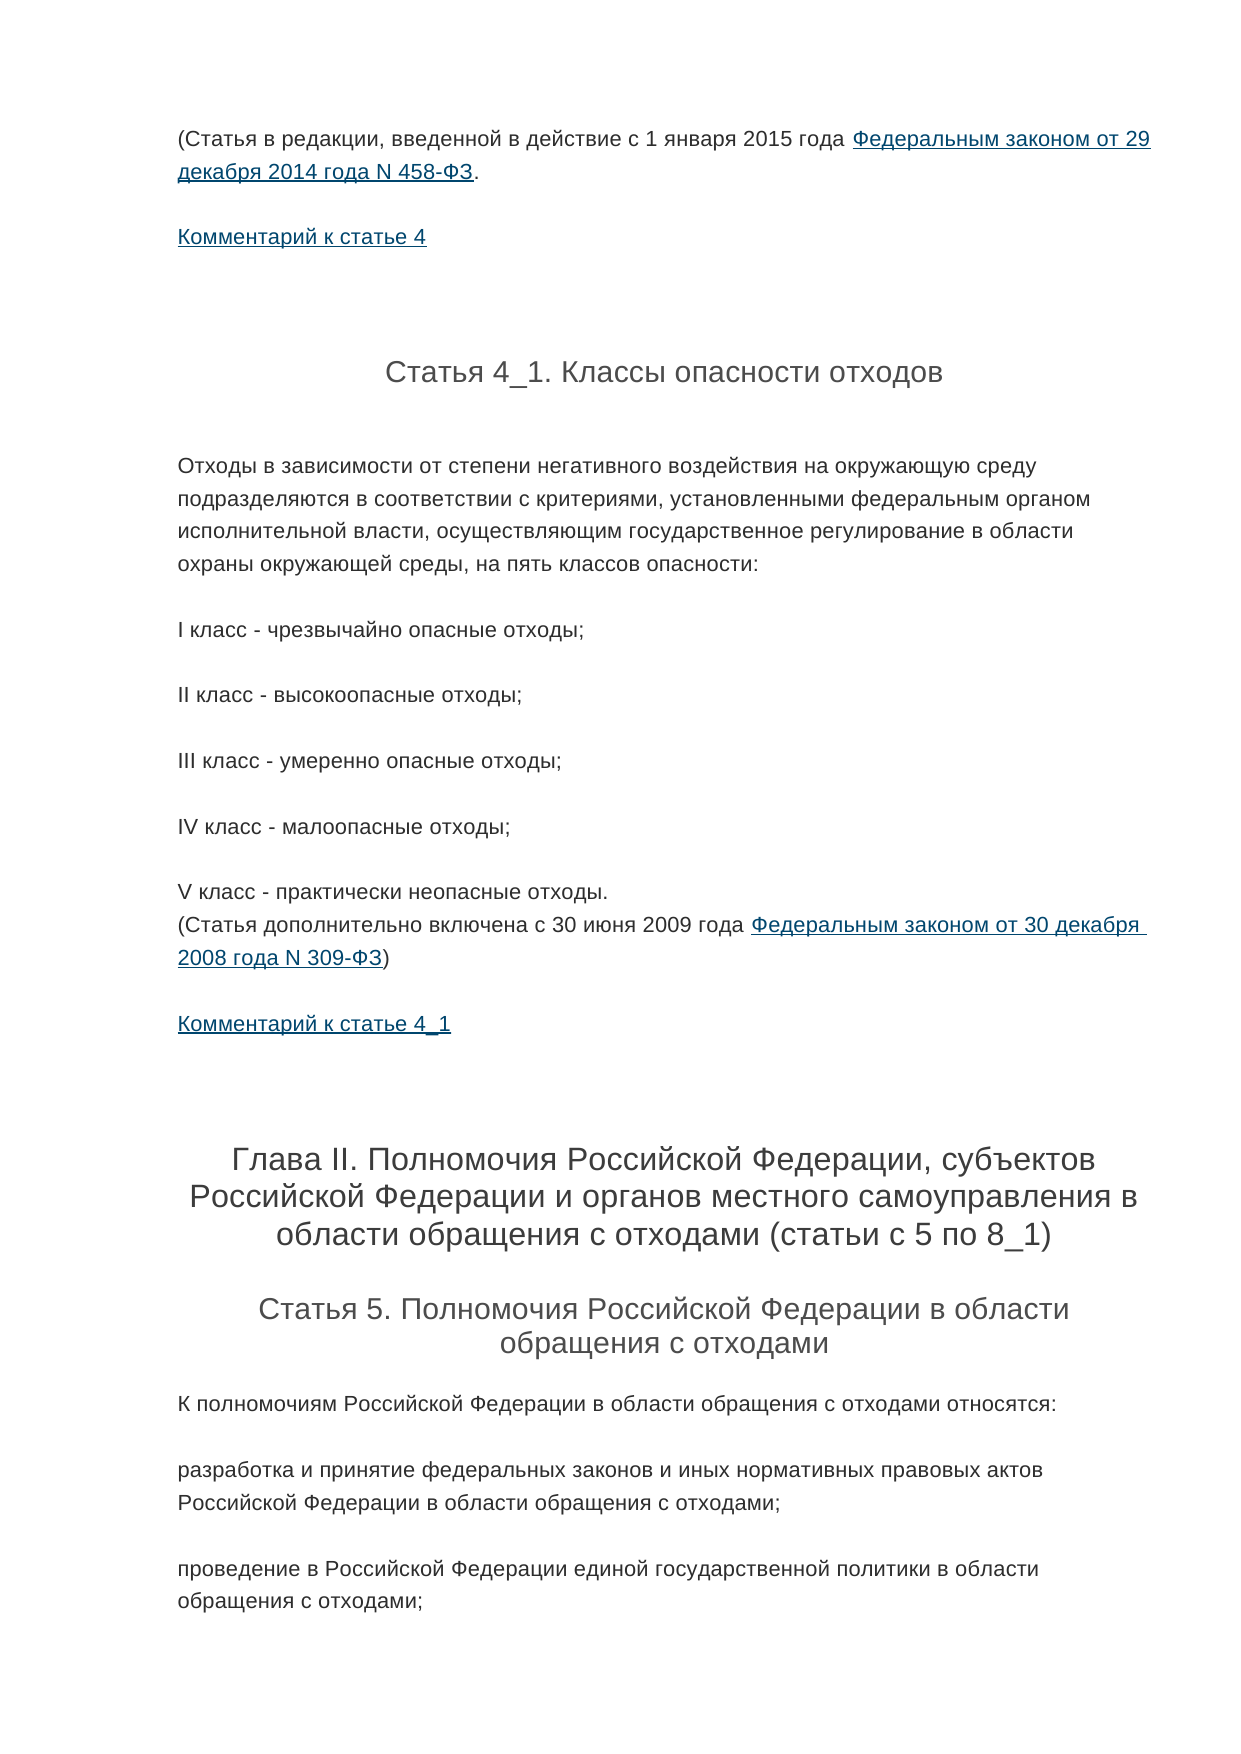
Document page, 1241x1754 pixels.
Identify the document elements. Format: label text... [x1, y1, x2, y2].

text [177, 118, 1152, 315]
text Отходы в зависимости от степени негативного воздействия на окружающую среду подразделяются в соответствии с критериями, установленными федеральным органом исполнительной власти, осуществляющим государственное регулирование в области охраны окружающей среды, на пять классов опасности: [177, 412, 1152, 609]
text Статья 5. Полномочия Российской Федерации в области обращения с отходами [177, 1291, 1152, 1360]
text Глава II. Полномочия Российской Федерации, субъектов Российской Федерации и органов местного самоуправления в области обращения с отходами (статьи с 5 по 8_1) [177, 1140, 1152, 1252]
text I класс - чрезвычайно опасные отходы; [177, 609, 1152, 675]
text Статья 4_1. Классы опасности отходов [177, 354, 1152, 389]
text IV класс - малоопасные отходы; [177, 806, 1152, 872]
text V класс - практически неопасные отходы. (Статья дополнительно включена с 30 июня 2009 года Федеральным законом от 30 декабря 2008 года N 309-ФЗ) Комментарий к статье 4_1 [177, 872, 1152, 1101]
text II класс - высокоопасные отходы; III класс - умеренно опасные отходы; [177, 675, 1152, 806]
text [177, 1384, 1152, 1613]
